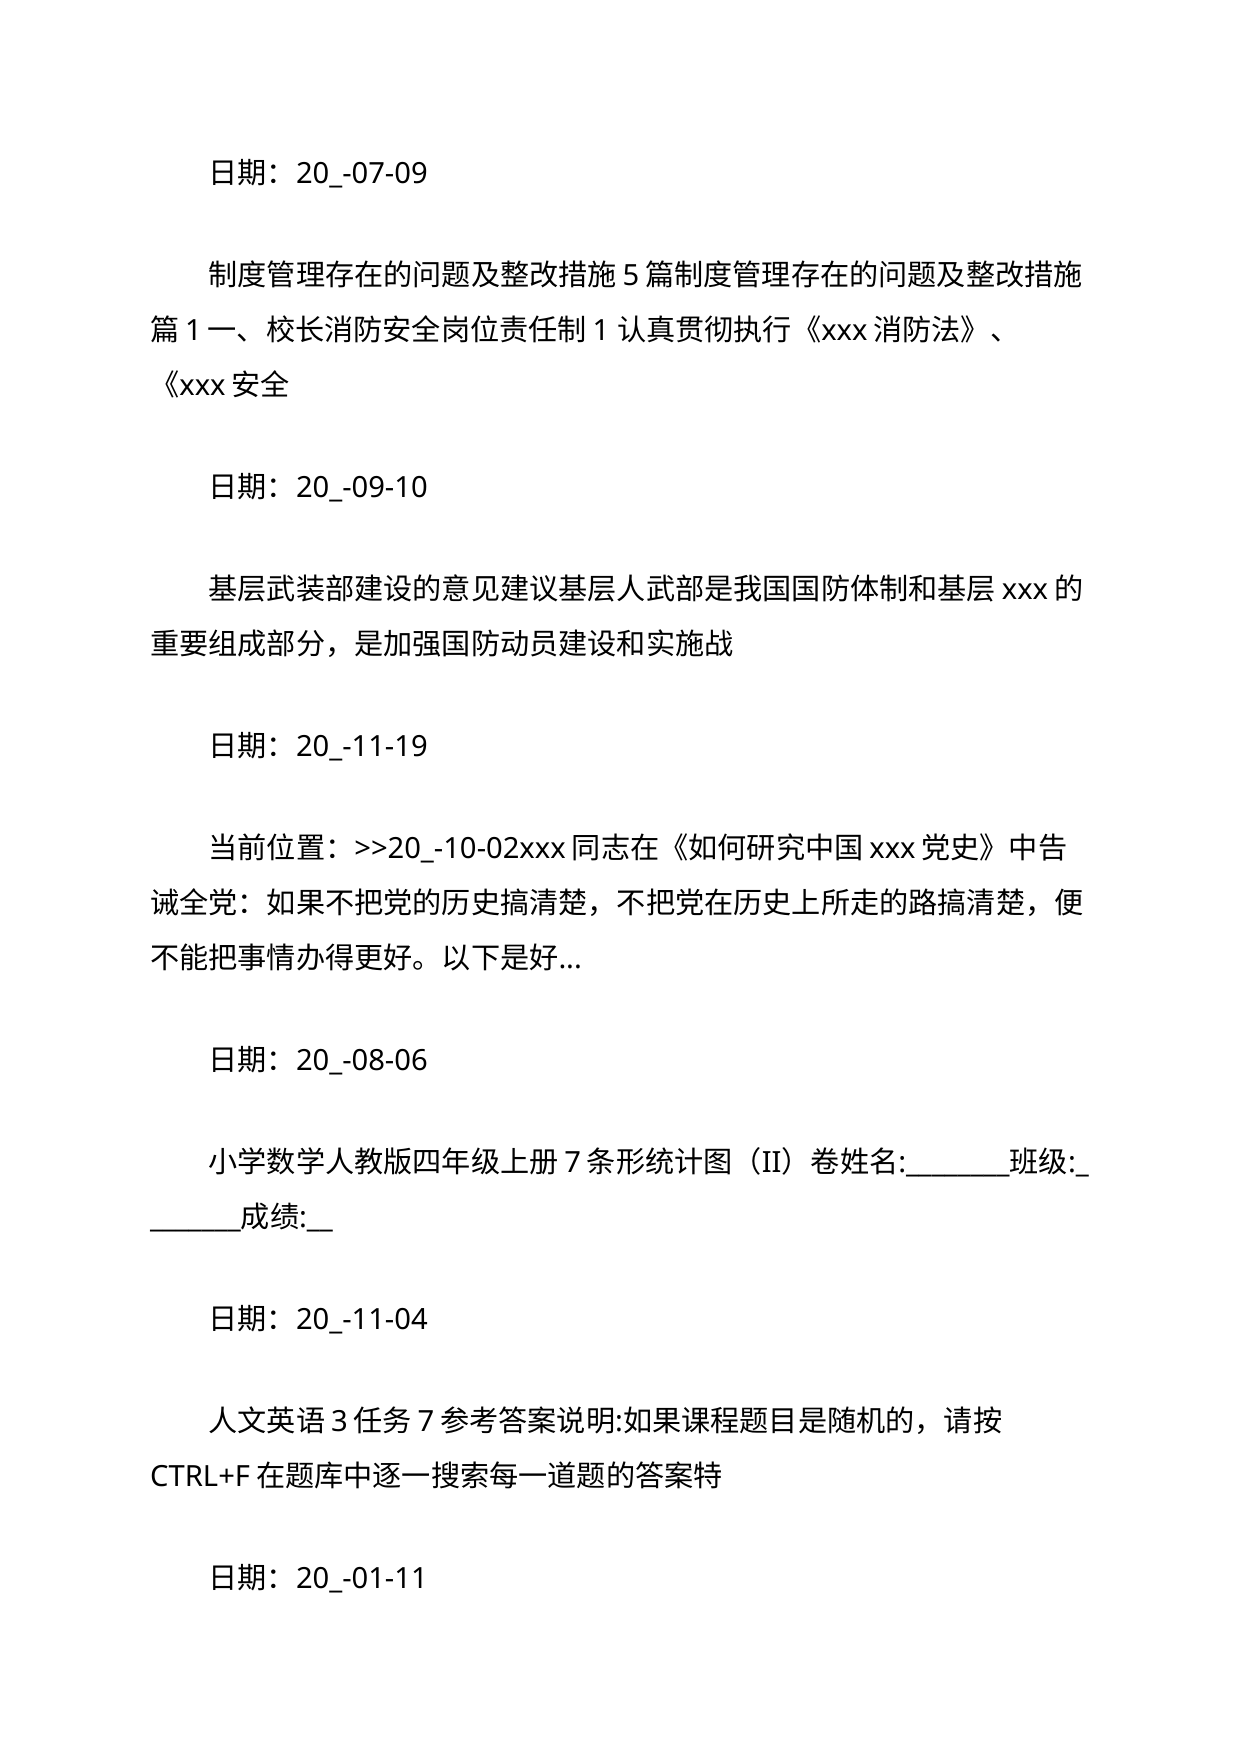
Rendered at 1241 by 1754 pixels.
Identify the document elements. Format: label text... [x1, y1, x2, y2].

text 日期：20_-08-06 [150, 1037, 1090, 1079]
text 基层武装部建设的意见建议基层人武部是我国国防体制和基层xxx的重要组成部分，是加强国防动员建设和实施战 [150, 566, 1090, 663]
text 小学数学人教版四年级上册7条形统计图（II）卷姓名:________班级:________成绩:__ [150, 1138, 1090, 1236]
text 日期：20_-11-04 [150, 1296, 1090, 1338]
text 日期：20_-11-19 [150, 723, 1090, 765]
text 日期：20_-07-09 [150, 150, 1090, 192]
text 制度管理存在的问题及整改措施5篇制度管理存在的问题及整改措施篇1一、校长消防安全岗位责任制1 认真贯彻执行《xxx消防法》、《xxx安全 [150, 252, 1090, 404]
text 当前位置：>>20_-10-02xxx同志在《如何研究中国xxx党史》中告诫全党：如果不把党的历史搞清楚，不把党在历史上所走的路搞清楚，便不能把事情办得更好。以下是好... [150, 825, 1090, 977]
text 日期：20_-01-11 [150, 1554, 1090, 1597]
text 日期：20_-09-10 [150, 464, 1090, 506]
text 人文英语3任务7参考答案说明:如果课程题目是随机的，请按CTRL+F在题库中逐一搜索每一道题的答案特 [150, 1397, 1090, 1495]
